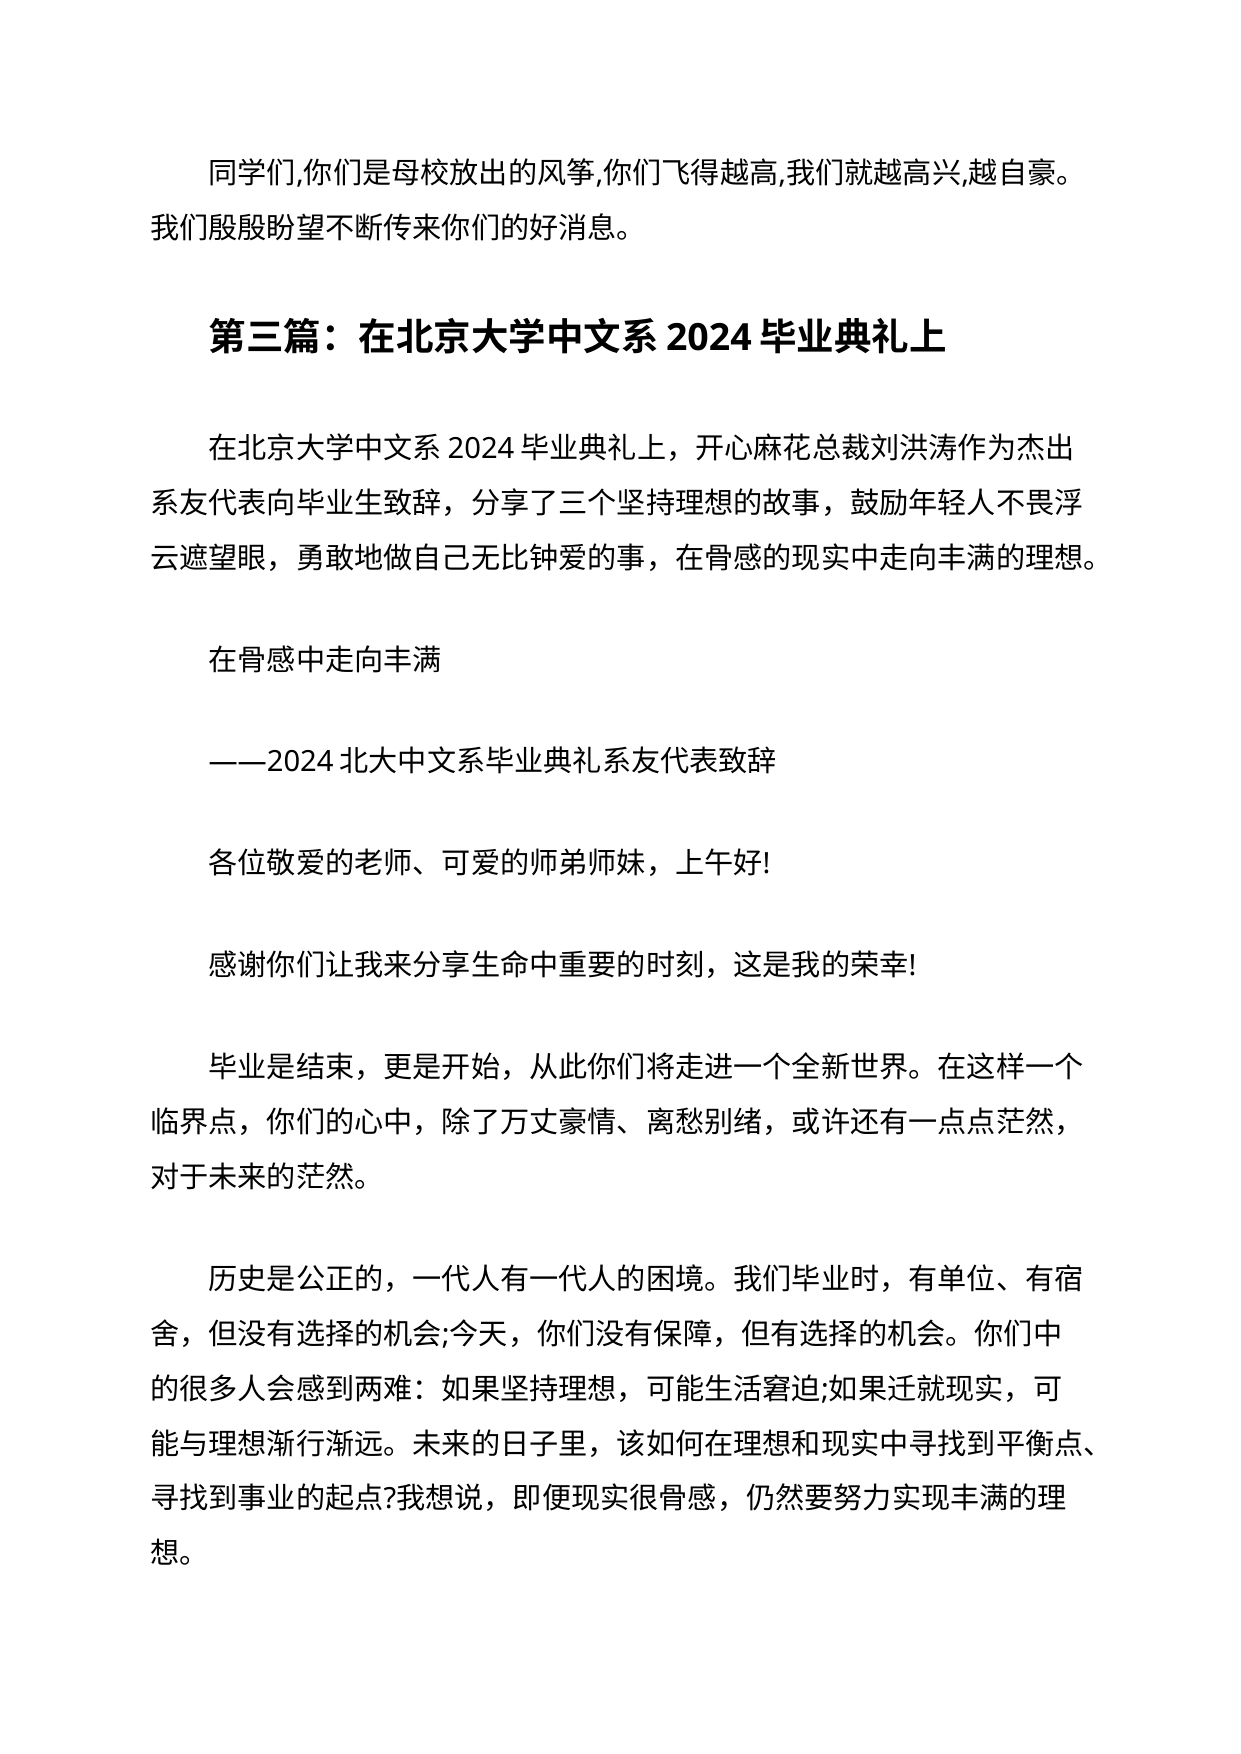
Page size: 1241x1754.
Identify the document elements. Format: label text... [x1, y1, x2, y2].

text 在骨感中走向丰满 [150, 636, 1090, 678]
text 各位敬爱的老师、可爱的师弟师妹，上午好! [150, 840, 1090, 882]
text ——2024北大中文系毕业典礼系友代表致辞 [150, 738, 1090, 780]
text 第三篇：在北京大学中文系2024毕业典礼上 [150, 307, 1090, 361]
text 同学们,你们是母校放出的风筝,你们飞得越高,我们就越高兴,越自豪。我们殷殷盼望不断传来你们的好消息。 [150, 150, 1090, 247]
text 历史是公正的，一代人有一代人的困境。我们毕业时，有单位、有宿舍，但没有选择的机会;今天，你们没有保障，但有选择的机会。你们中的很多人会感到两难：如果坚持理想，可能生活窘迫;如果迁就现实，可能与理想渐行渐远。未来的日子里，该如何在理想和现实中寻找到平衡点、寻找到事业的起点?我想说，即便现实很骨感，仍然要努力实现丰满的理想。 [150, 1255, 1090, 1572]
text 感谢你们让我来分享生命中重要的时刻，这是我的荣幸! [150, 942, 1090, 984]
text 在北京大学中文系2024毕业典礼上，开心麻花总裁刘洪涛作为杰出系友代表向毕业生致辞，分享了三个坚持理想的故事，鼓励年轻人不畏浮云遮望眼，勇敢地做自己无比钟爱的事，在骨感的现实中走向丰满的理想。 [150, 424, 1090, 577]
text 毕业是结束，更是开始，从此你们将走进一个全新世界。在这样一个临界点，你们的心中，除了万丈豪情、离愁别绪，或许还有一点点茫然，对于未来的茫然。 [150, 1044, 1090, 1196]
